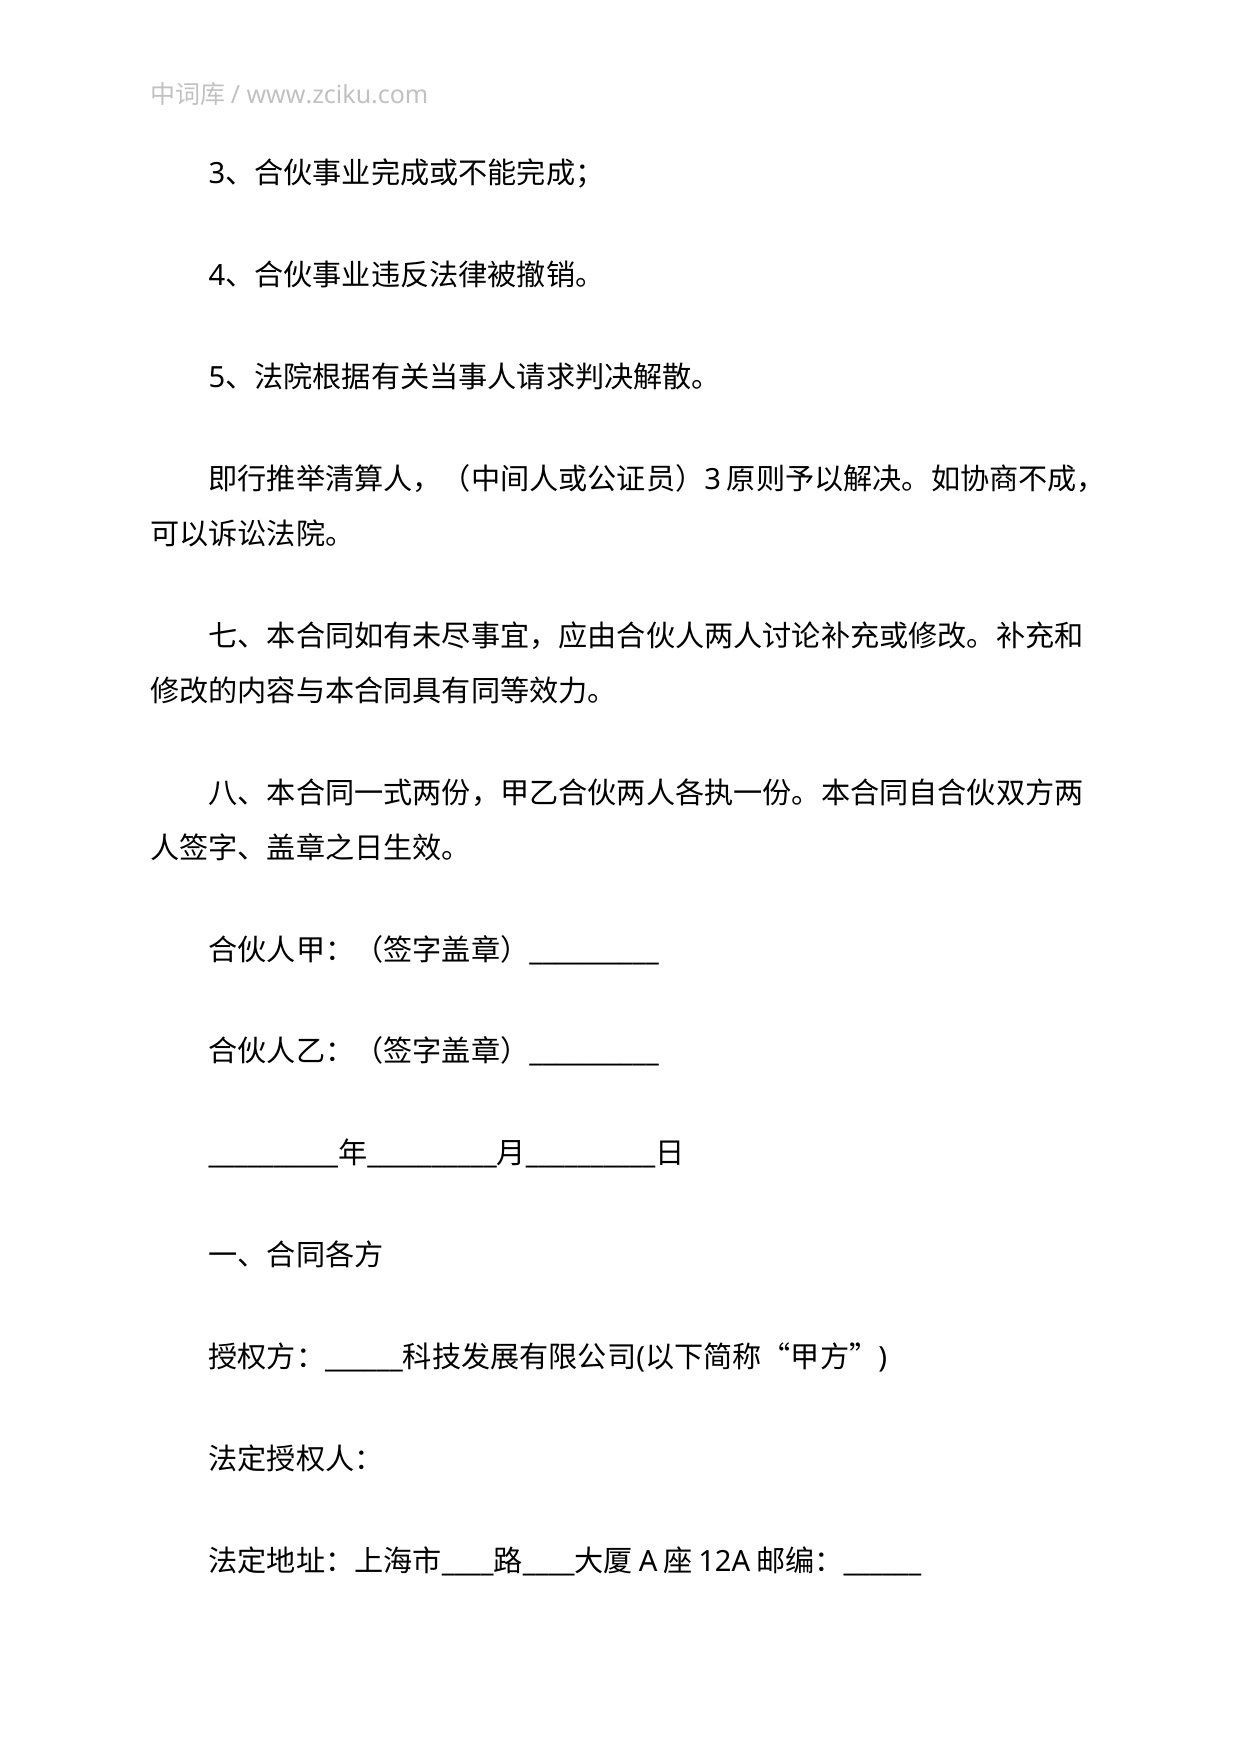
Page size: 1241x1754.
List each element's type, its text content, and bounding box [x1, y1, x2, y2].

text 一、合同各方 [150, 1232, 1090, 1274]
text 即行推举清算人，（中间人或公证员）3原则予以解决。如协商不成，可以诉讼法院。 [150, 456, 1090, 553]
text 3、合伙事业完成或不能完成； [150, 150, 1090, 192]
text __________年__________月__________日 [150, 1130, 1090, 1172]
text 合伙人乙：（签字盖章）__________ [150, 1028, 1090, 1070]
text 法定授权人： [150, 1436, 1090, 1478]
text 4、合伙事业违反法律被撤销。 [150, 252, 1090, 294]
text 授权方：______科技发展有限公司(以下简称“甲方”) [150, 1334, 1090, 1376]
text 5、法院根据有关当事人请求判决解散。 [150, 354, 1090, 396]
text 法定地址：上海市____路____大厦A座12A邮编：______ [150, 1537, 1090, 1580]
text 八、本合同一式两份，甲乙合伙两人各执一份。本合同自合伙双方两人签字、盖章之日生效。 [150, 769, 1090, 867]
text 合伙人甲：（签字盖章）__________ [150, 926, 1090, 968]
text 七、本合同如有未尽事宜，应由合伙人两人讨论补充或修改。补充和修改的内容与本合同具有同等效力。 [150, 613, 1090, 710]
